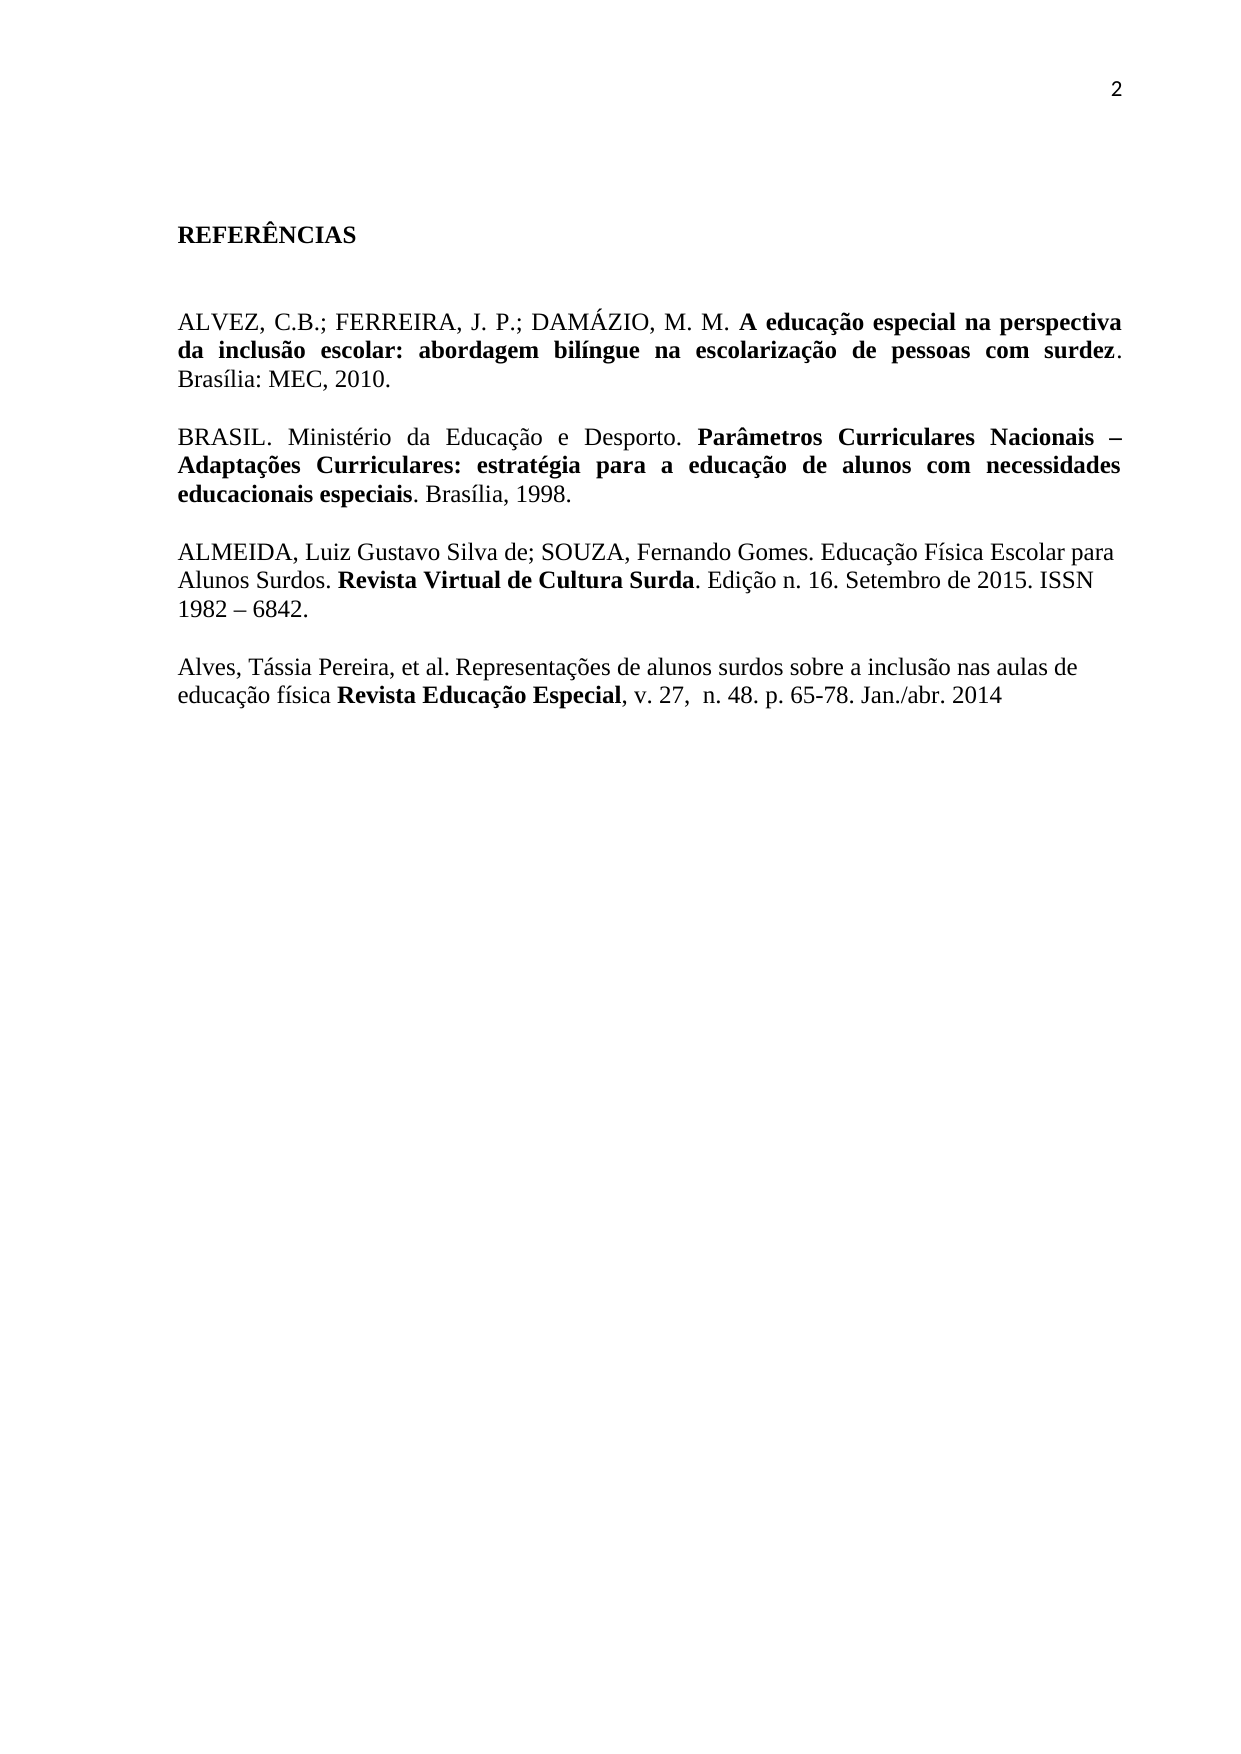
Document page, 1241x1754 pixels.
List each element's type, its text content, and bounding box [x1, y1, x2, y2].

text ALVEZ, C.B.; FERREIRA, J. P.; DAMÁZIO, M. M. A educação especial na perspectiva da inclusão escolar: abordagem bilíngue na escolarização de pessoas com surdez. Brasília: MEC, 2010. [177, 307, 1122, 393]
text Alves, Tássia Pereira, et al. Representações de alunos surdos sobre a inclusão nas aulas de educação física Revista Educação Especial, v. 27, n. 48. p. 65-78. Jan./abr. 2014 [177, 652, 1122, 709]
text REFERÊNCIAS [177, 220, 1122, 249]
text BRASIL. Ministério da Educação e Desporto. Parâmetros Curriculares Nacionais – Adaptações Curriculares: estratégia para a educação de alunos com necessidades educacionais especiais. Brasília, 1998. [177, 422, 1122, 508]
text ALMEIDA, Luiz Gustavo Silva de; SOUZA, Fernando Gomes. Educação Física Escolar para Alunos Surdos. Revista Virtual de Cultura Surda. Edição n. 16. Setembro de 2015. ISSN 1982 – 6842. [177, 537, 1122, 623]
